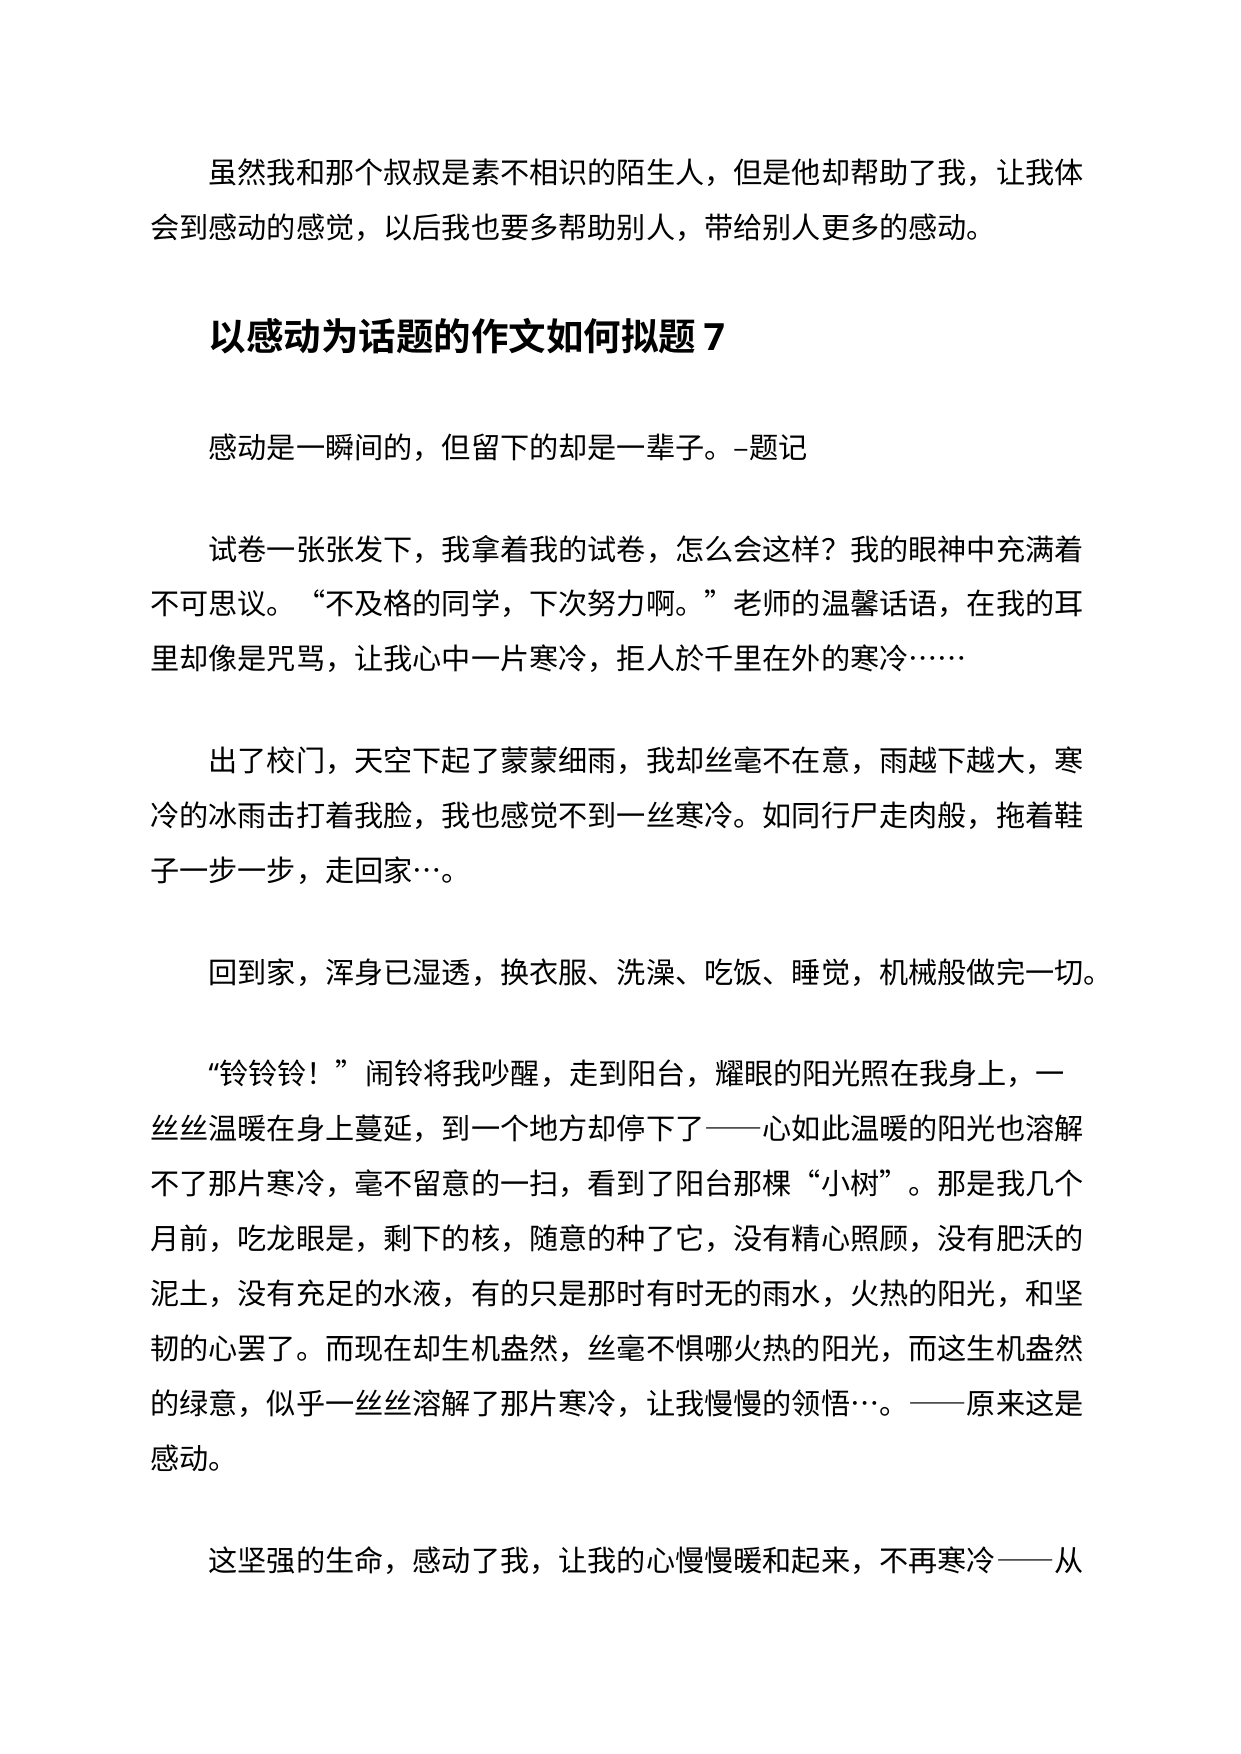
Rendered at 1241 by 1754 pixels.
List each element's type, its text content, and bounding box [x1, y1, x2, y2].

text 感动是一瞬间的，但留下的却是一辈子。–题记 [150, 424, 1090, 467]
text 出了校门，天空下起了蒙蒙细雨，我却丝毫不在意，雨越下越大，寒冷的冰雨击打着我脸，我也感觉不到一丝寒冷。如同行尸走肉般，拖着鞋子一步一步，走回家…。 [150, 738, 1090, 890]
text 回到家，浑身已湿透，换衣服、洗澡、吃饭、睡觉，机械般做完一切。 [150, 949, 1090, 991]
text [150, 1537, 1090, 1579]
text “铃铃铃！”闹铃将我吵醒，走到阳台，耀眼的阳光照在我身上，一丝丝温暖在身上蔓延，到一个地方却停下了——心如此温暖的阳光也溶解不了那片寒冷，毫不留意的一扫，看到了阳台那棵“小树”。那是我几个月前，吃龙眼是，剩下的核，随意的种了它，没有精心照顾，没有肥沃的泥土，没有充足的水液，有的只是那时有时无的雨水，火热的阳光，和坚韧的心罢了。而现在却生机盎然，丝毫不惧哪火热的阳光，而这生机盎然的绿意，似乎一丝丝溶解了那片寒冷，让我慢慢的领悟…。——原来这是感动。 [150, 1051, 1090, 1478]
text 以感动为话题的作文如何拟题7 [150, 307, 1090, 361]
text 试卷一张张发下，我拿着我的试卷，怎么会这样？我的眼神中充满着不可思议。“不及格的同学，下次努力啊。”老师的温馨话语，在我的耳里却像是咒骂，让我心中一片寒冷，拒人於千里在外的寒冷…… [150, 526, 1090, 678]
text 虽然我和那个叔叔是素不相识的陌生人，但是他却帮助了我，让我体会到感动的感觉，以后我也要多帮助别人，带给别人更多的感动。 [150, 150, 1090, 247]
